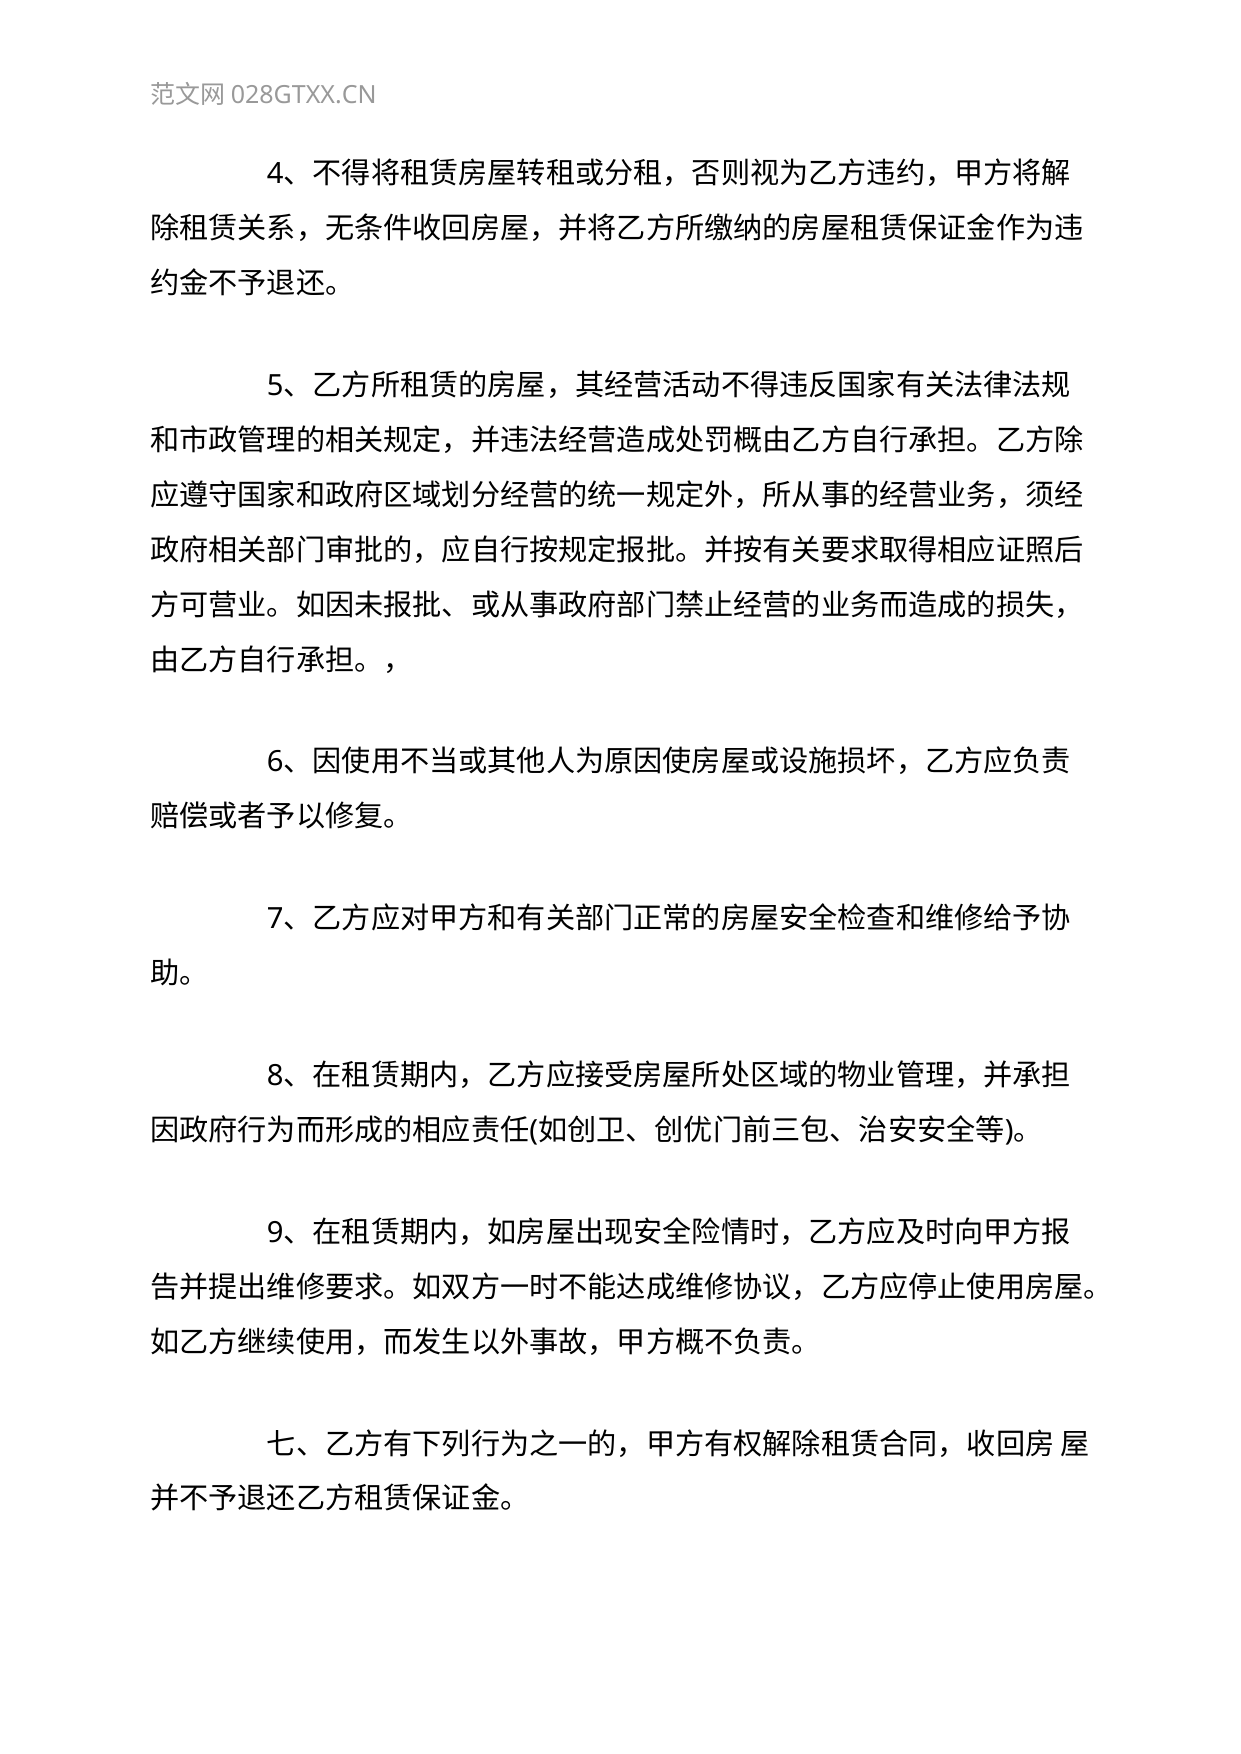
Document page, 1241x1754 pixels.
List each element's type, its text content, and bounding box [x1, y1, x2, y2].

text 七、乙方有下列行为之一的，甲方有权解除租赁合同，收回房 屋并不予退还乙方租赁保证金。 [150, 1420, 1090, 1517]
text 8、在租赁期内，乙方应接受房屋所处区域的物业管理，并承担因政府行为而形成的相应责任(如创卫、创优门前三包、治安安全等)。 [150, 1052, 1090, 1149]
text 7、乙方应对甲方和有关部门正常的房屋安全检查和维修给予协助。 [150, 895, 1090, 992]
text 4、不得将租赁房屋转租或分租，否则视为乙方违约，甲方将解除租赁关系，无条件收回房屋，并将乙方所缴纳的房屋租赁保证金作为违约金不予退还。 [150, 150, 1090, 302]
text 5、乙方所租赁的房屋，其经营活动不得违反国家有关法律法规和市政管理的相关规定，并违法经营造成处罚概由乙方自行承担。乙方除应遵守国家和政府区域划分经营的统一规定外，所从事的经营业务，须经政府相关部门审批的，应自行按规定报批。并按有关要求取得相应证照后方可营业。如因未报批、或从事政府部门禁止经营的业务而造成的损失，由乙方自行承担。， [150, 362, 1090, 678]
text 6、因使用不当或其他人为原因使房屋或设施损坏，乙方应负责赔偿或者予以修复。 [150, 738, 1090, 835]
text 9、在租赁期内，如房屋出现安全险情时，乙方应及时向甲方报告并提出维修要求。如双方一时不能达成维修协议，乙方应停止使用房屋。如乙方继续使用，而发生以外事故，甲方概不负责。 [150, 1208, 1090, 1361]
